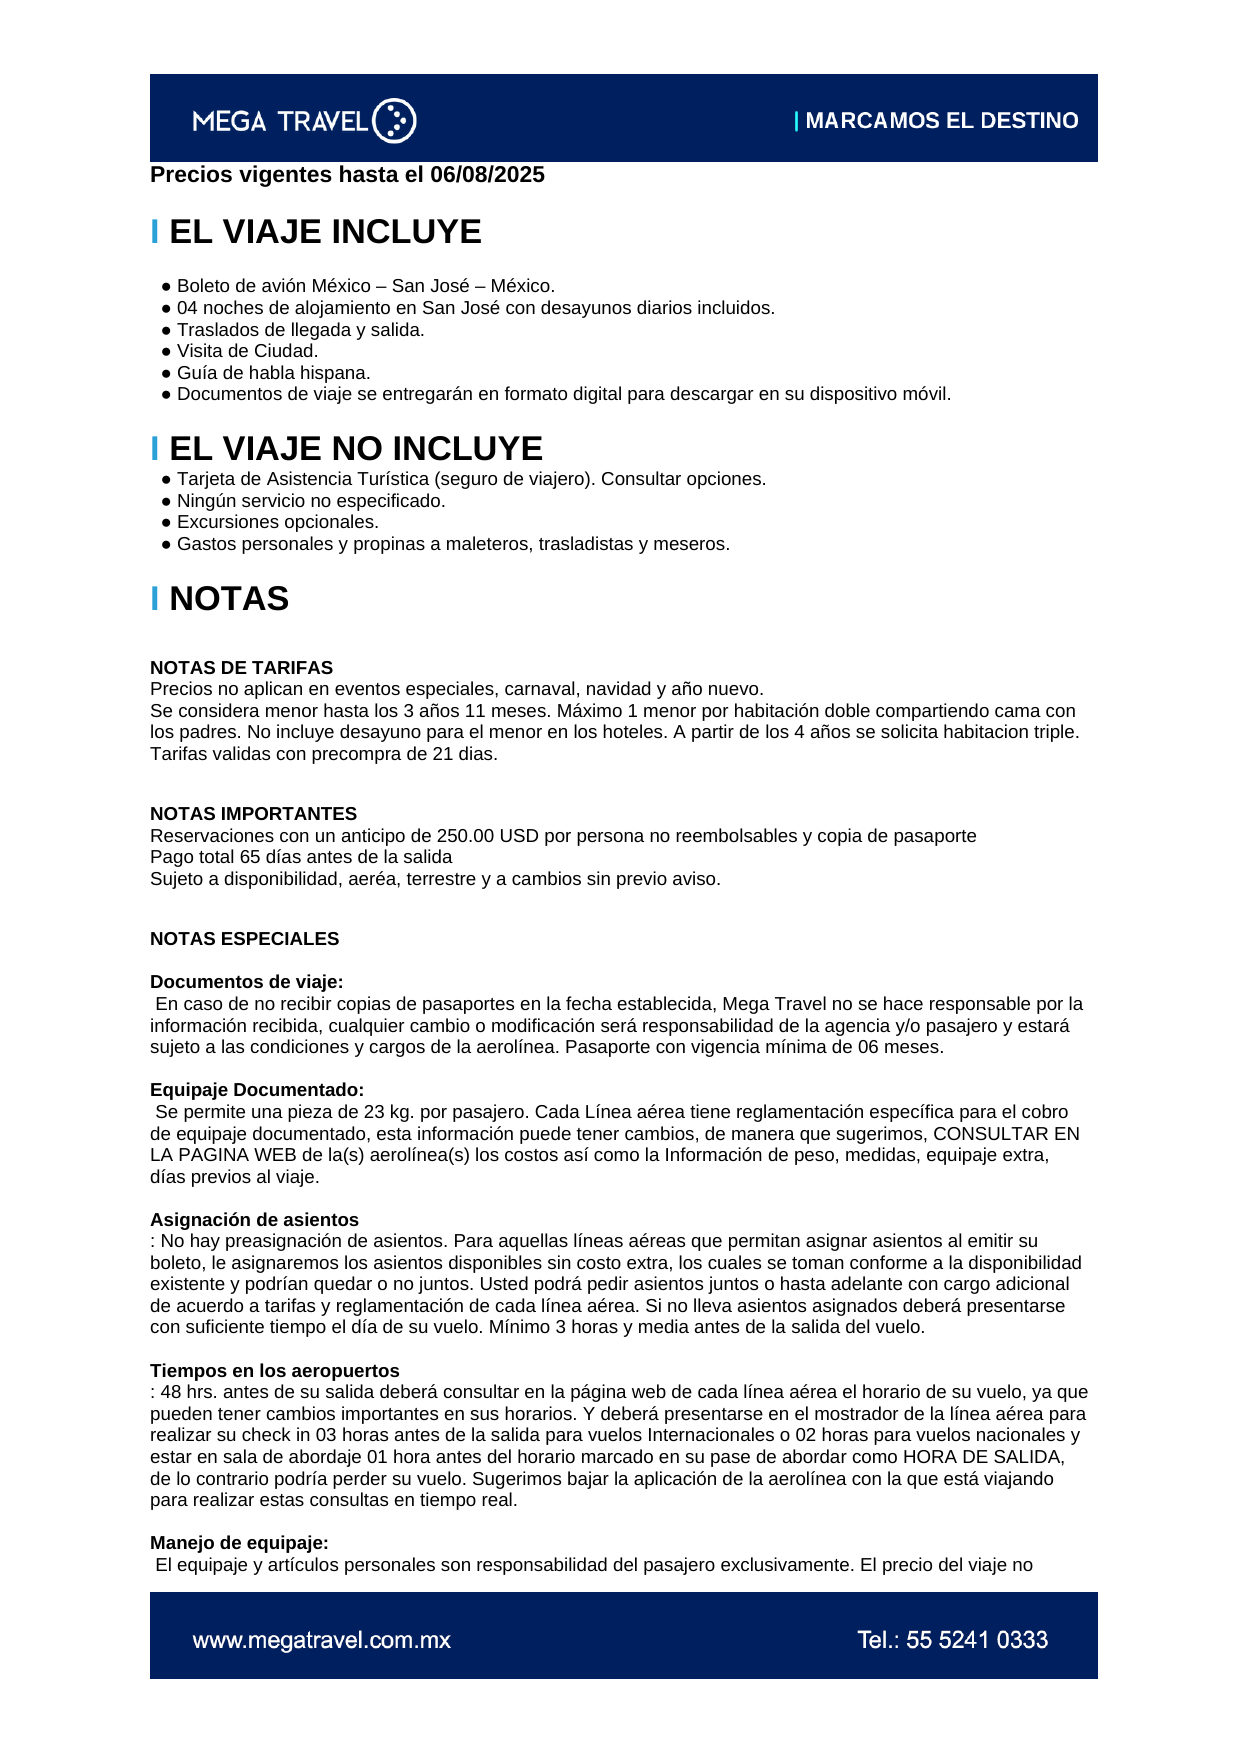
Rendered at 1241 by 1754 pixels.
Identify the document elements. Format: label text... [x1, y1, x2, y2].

text Manejo de equipaje: [150, 1532, 1090, 1553]
text ● 04 noches de alojamiento en San José con desayunos diarios incluidos. [150, 297, 1090, 318]
text Pago total 65 días antes de la salida [150, 846, 1090, 868]
text NOTAS IMPORTANTES [150, 803, 1090, 825]
picture [150, 74, 1098, 162]
text : 48 hrs. antes de su salida deberá consultar en la página web de cada línea aérea el horario de su vuelo, ya que pueden tener cambios importantes en sus horarios. Y deberá presentarse en el mostrador de la línea aérea para realizar su check in 03 horas antes de la salida para vuelos Internacionales o 02 horas para vuelos nacionales y estar en sala de abordaje 01 hora antes del horario marcado en su pase de abordar como HORA DE SALIDA, de lo contrario podría perder su vuelo. Sugerimos bajar la aplicación de la aerolínea con la que está viajando para realizar estas consultas en tiempo real. [150, 1381, 1090, 1510]
text ● Gastos personales y propinas a maleteros, trasladistas y meseros. [150, 533, 1090, 554]
text Sujeto a disponibilidad, aeréa, terrestre y a cambios sin previo aviso. [150, 868, 1090, 889]
text Precios vigentes hasta el 06/08/2025 [150, 161, 1090, 188]
text ● Excursiones opcionales. [150, 511, 1090, 533]
text Se considera menor hasta los 3 años 11 meses. Máximo 1 menor por habitación doble compartiendo cama con los padres. No incluye desayuno para el menor en los hoteles. A partir de los 4 años se solicita habitacion triple. [150, 700, 1090, 743]
text ● Traslados de llegada y salida. [150, 318, 1090, 340]
text Tiempos en los aeropuertos [150, 1359, 1090, 1381]
text Equipaje Documentado: [150, 1079, 1090, 1101]
text NOTAS ESPECIALES [150, 928, 1090, 950]
text : No hay preasignación de asientos. Para aquellas líneas aéreas que permitan asignar asientos al emitir su boleto, le asignaremos los asientos disponibles sin costo extra, los cuales se toman conforme a la disponibilidad existente y podrían quedar o no juntos. Usted podrá pedir asientos juntos o hasta adelante con cargo adicional de acuerdo a tarifas y reglamentación de cada línea aérea. Si no lleva asientos asignados deberá presentarse con suficiente tiempo el día de su vuelo. Mínimo 3 horas y media antes de la salida del vuelo. [150, 1230, 1090, 1338]
text NOTAS DE TARIFAS [150, 657, 1090, 678]
text Se permite una pieza de 23 kg. por pasajero. Cada Línea aérea tiene reglamentación específica para el cobro de equipaje documentado, esta información puede tener cambios, de manera que sugerimos, CONSULTAR EN LA PAGINA WEB de la(s) aerolínea(s) los costos así como la Información de peso, medidas, equipaje extra, días previos al viaje. [150, 1101, 1090, 1187]
text ● Documentos de viaje se entregarán en formato digital para descargar en su dispositivo móvil. [150, 383, 1090, 404]
text Asignación de asientos [150, 1208, 1090, 1230]
text En caso de no recibir copias de pasaportes en la fecha establecida, Mega Travel no se hace responsable por la información recibida, cualquier cambio o modificación será responsabilidad de la agencia y/o pasajero y estará sujeto a las condiciones y cargos de la aerolínea. Pasaporte con vigencia mínima de 06 meses. [150, 993, 1090, 1058]
text ● Tarjeta de Asistencia Turística (seguro de viajero). Consultar opciones. [150, 468, 1090, 490]
text Tarifas validas con precompra de 21 dias. [150, 743, 1090, 764]
text ● Guía de habla hispana. [150, 361, 1090, 383]
text ● Ningún servicio no especificado. [150, 490, 1090, 511]
text ● Visita de Ciudad. [150, 340, 1090, 361]
text Precios no aplican en eventos especiales, carnaval, navidad y año nuevo. [150, 678, 1090, 700]
picture [150, 1592, 1098, 1679]
text ● Boleto de avión México – San José – México. [150, 275, 1090, 297]
text Documentos de viaje: [150, 971, 1090, 993]
text Reservaciones con un anticipo de 250.00 USD por persona no reembolsables y copia de pasaporte [150, 825, 1090, 846]
